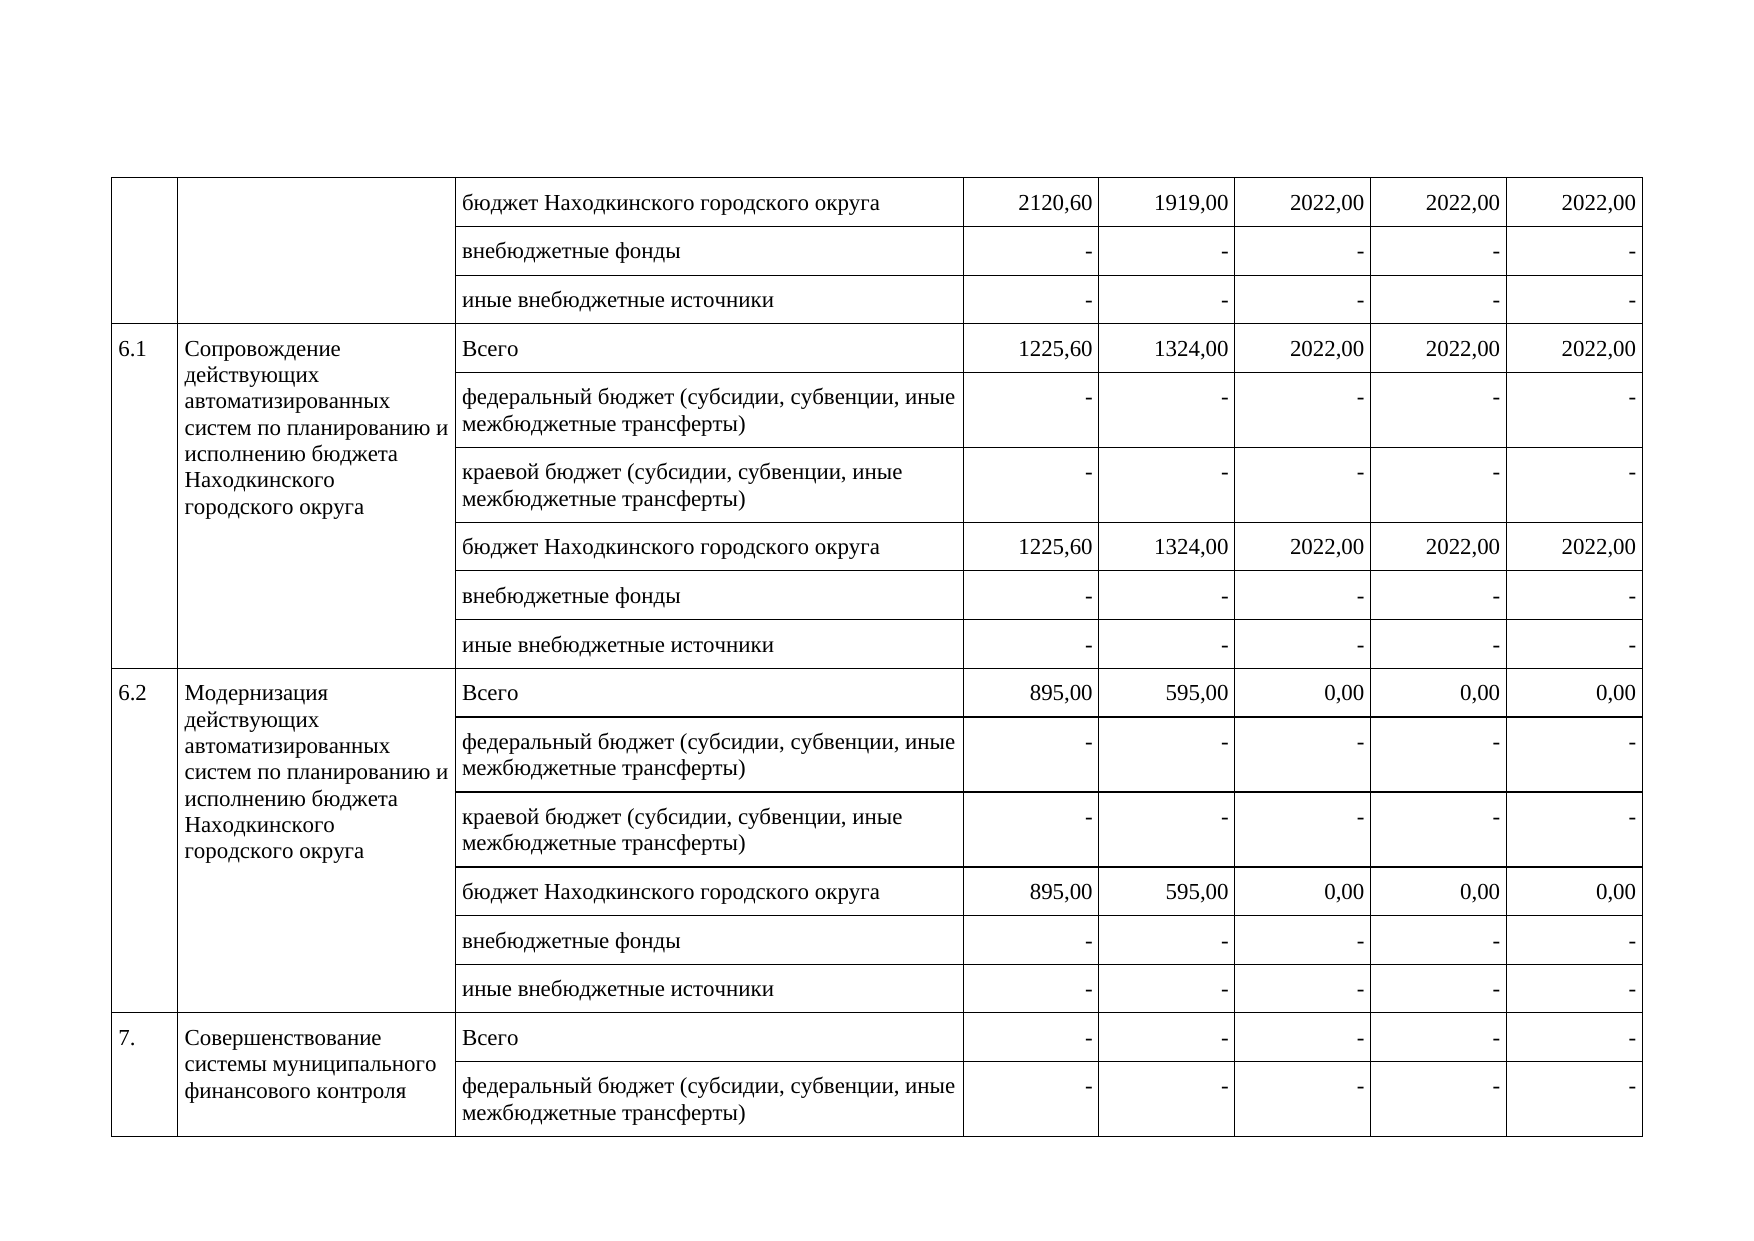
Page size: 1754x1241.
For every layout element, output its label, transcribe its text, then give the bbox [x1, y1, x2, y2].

table_cell - [1099, 448, 1234, 522]
table_cell - [1235, 373, 1370, 447]
table_cell - [964, 1013, 1098, 1061]
table_cell - [1099, 718, 1234, 791]
table_cell Модернизация действующих автоматизированных систем по планированию и исполнению бюджета Находкинского городского округа [178, 669, 455, 1012]
table_cell 6.2 [112, 669, 177, 1012]
table_cell 895,00 [964, 669, 1098, 716]
table_cell - [1507, 1062, 1642, 1136]
table_cell - [964, 227, 1098, 274]
table_cell 2022,00 [1507, 324, 1642, 372]
table_cell 2120,60 [964, 178, 1098, 226]
table_cell - [1099, 793, 1234, 866]
table_cell - [964, 1062, 1098, 1136]
table_cell 0,00 [1371, 868, 1506, 915]
table_cell - [1235, 571, 1370, 619]
table_cell - [1507, 620, 1642, 668]
table_cell - [1507, 373, 1642, 447]
table_cell федеральный бюджет (субсидии, субвенции, иные межбюджетные трансферты) [456, 1062, 963, 1136]
table_cell - [1235, 1013, 1370, 1061]
table_cell - [1235, 793, 1370, 866]
table_cell 1225,60 [964, 324, 1098, 372]
table_cell иные внебюджетные источники [456, 965, 963, 1012]
table_cell Всего [456, 1013, 963, 1061]
table_cell внебюджетные фонды [456, 571, 963, 619]
table_cell 595,00 [1099, 669, 1234, 716]
table_cell - [1371, 793, 1506, 866]
table_cell - [1371, 373, 1506, 447]
table_cell федеральный бюджет (субсидии, субвенции, иные межбюджетные трансферты) [456, 373, 963, 447]
table_cell 0,00 [1235, 868, 1370, 915]
table_cell - [1099, 1013, 1234, 1061]
table_cell - [964, 276, 1098, 323]
table_cell 1324,00 [1099, 324, 1234, 372]
table_cell Всего [456, 324, 963, 372]
table_cell - [1235, 1062, 1370, 1136]
table_cell - [1235, 916, 1370, 964]
table_cell федеральный бюджет (субсидии, субвенции, иные межбюджетные трансферты) [456, 718, 963, 791]
table_cell - [1507, 276, 1642, 323]
table_cell - [1099, 620, 1234, 668]
table_cell - [964, 793, 1098, 866]
table_cell 2022,00 [1371, 523, 1506, 570]
table_cell - [1235, 227, 1370, 274]
table_cell - [1371, 276, 1506, 323]
table_cell - [1507, 965, 1642, 1012]
table_cell 1919,00 [1099, 178, 1234, 226]
table_cell - [964, 448, 1098, 522]
table_cell 1225,60 [964, 523, 1098, 570]
table_cell - [964, 373, 1098, 447]
table_cell - [1507, 227, 1642, 274]
table_cell - [1099, 276, 1234, 323]
table_cell 2022,00 [1235, 324, 1370, 372]
table_cell бюджет Находкинского городского округа [456, 178, 963, 226]
table_cell - [1507, 718, 1642, 791]
table_cell бюджет Находкинского городского округа [456, 868, 963, 915]
table_cell - [1371, 227, 1506, 274]
table_cell Совершенствование системы муниципального финансового контроля [178, 1013, 455, 1136]
table_cell краевой бюджет (субсидии, субвенции, иные межбюджетные трансферты) [456, 448, 963, 522]
table_cell - [1371, 916, 1506, 964]
table_cell - [964, 916, 1098, 964]
table_cell - [1099, 916, 1234, 964]
table_cell 7. [112, 1013, 177, 1136]
table_cell - [964, 965, 1098, 1012]
table_cell краевой бюджет (субсидии, субвенции, иные межбюджетные трансферты) [456, 793, 963, 866]
table_cell - [1371, 571, 1506, 619]
table_cell 2022,00 [1371, 324, 1506, 372]
table_cell - [1371, 1062, 1506, 1136]
table_cell - [964, 620, 1098, 668]
table_cell - [1507, 571, 1642, 619]
table_cell 0,00 [1235, 669, 1370, 716]
table_cell - [1099, 373, 1234, 447]
table_cell 6.1 [112, 324, 177, 668]
table_cell - [1235, 965, 1370, 1012]
table_cell - [1507, 448, 1642, 522]
table_cell - [1235, 276, 1370, 323]
table_cell - [1371, 718, 1506, 791]
table_cell - [964, 571, 1098, 619]
table_cell бюджет Находкинского городского округа [456, 523, 963, 570]
table_cell 2022,00 [1507, 178, 1642, 226]
table_cell иные внебюджетные источники [456, 276, 963, 323]
table_cell - [1099, 1062, 1234, 1136]
table_cell Всего [456, 669, 963, 716]
table_cell 1324,00 [1099, 523, 1234, 570]
table_cell 2022,00 [1235, 178, 1370, 226]
table_cell - [1507, 793, 1642, 866]
table_cell 0,00 [1371, 669, 1506, 716]
table_cell 2022,00 [1235, 523, 1370, 570]
table_cell 2022,00 [1371, 178, 1506, 226]
table_cell - [1371, 448, 1506, 522]
table_cell 895,00 [964, 868, 1098, 915]
table_cell - [1099, 227, 1234, 274]
table_cell 595,00 [1099, 868, 1234, 915]
table_cell - [1371, 620, 1506, 668]
table_cell - [1235, 620, 1370, 668]
table_cell 0,00 [1507, 868, 1642, 915]
table_cell - [964, 718, 1098, 791]
table_cell - [1099, 571, 1234, 619]
table_cell - [1507, 916, 1642, 964]
table_cell - [1235, 718, 1370, 791]
table_cell - [1235, 448, 1370, 522]
table_cell - [1371, 965, 1506, 1012]
table_cell Сопровождение действующих автоматизированных систем по планированию и исполнению бюджета Находкинского городского округа [178, 324, 455, 668]
table_cell 2022,00 [1507, 523, 1642, 570]
table_cell внебюджетные фонды [456, 227, 963, 274]
table_cell внебюджетные фонды [456, 916, 963, 964]
table_cell - [1371, 1013, 1506, 1061]
table_cell 0,00 [1507, 669, 1642, 716]
table_cell - [1099, 965, 1234, 1012]
table_cell - [1507, 1013, 1642, 1061]
table_cell иные внебюджетные источники [456, 620, 963, 668]
